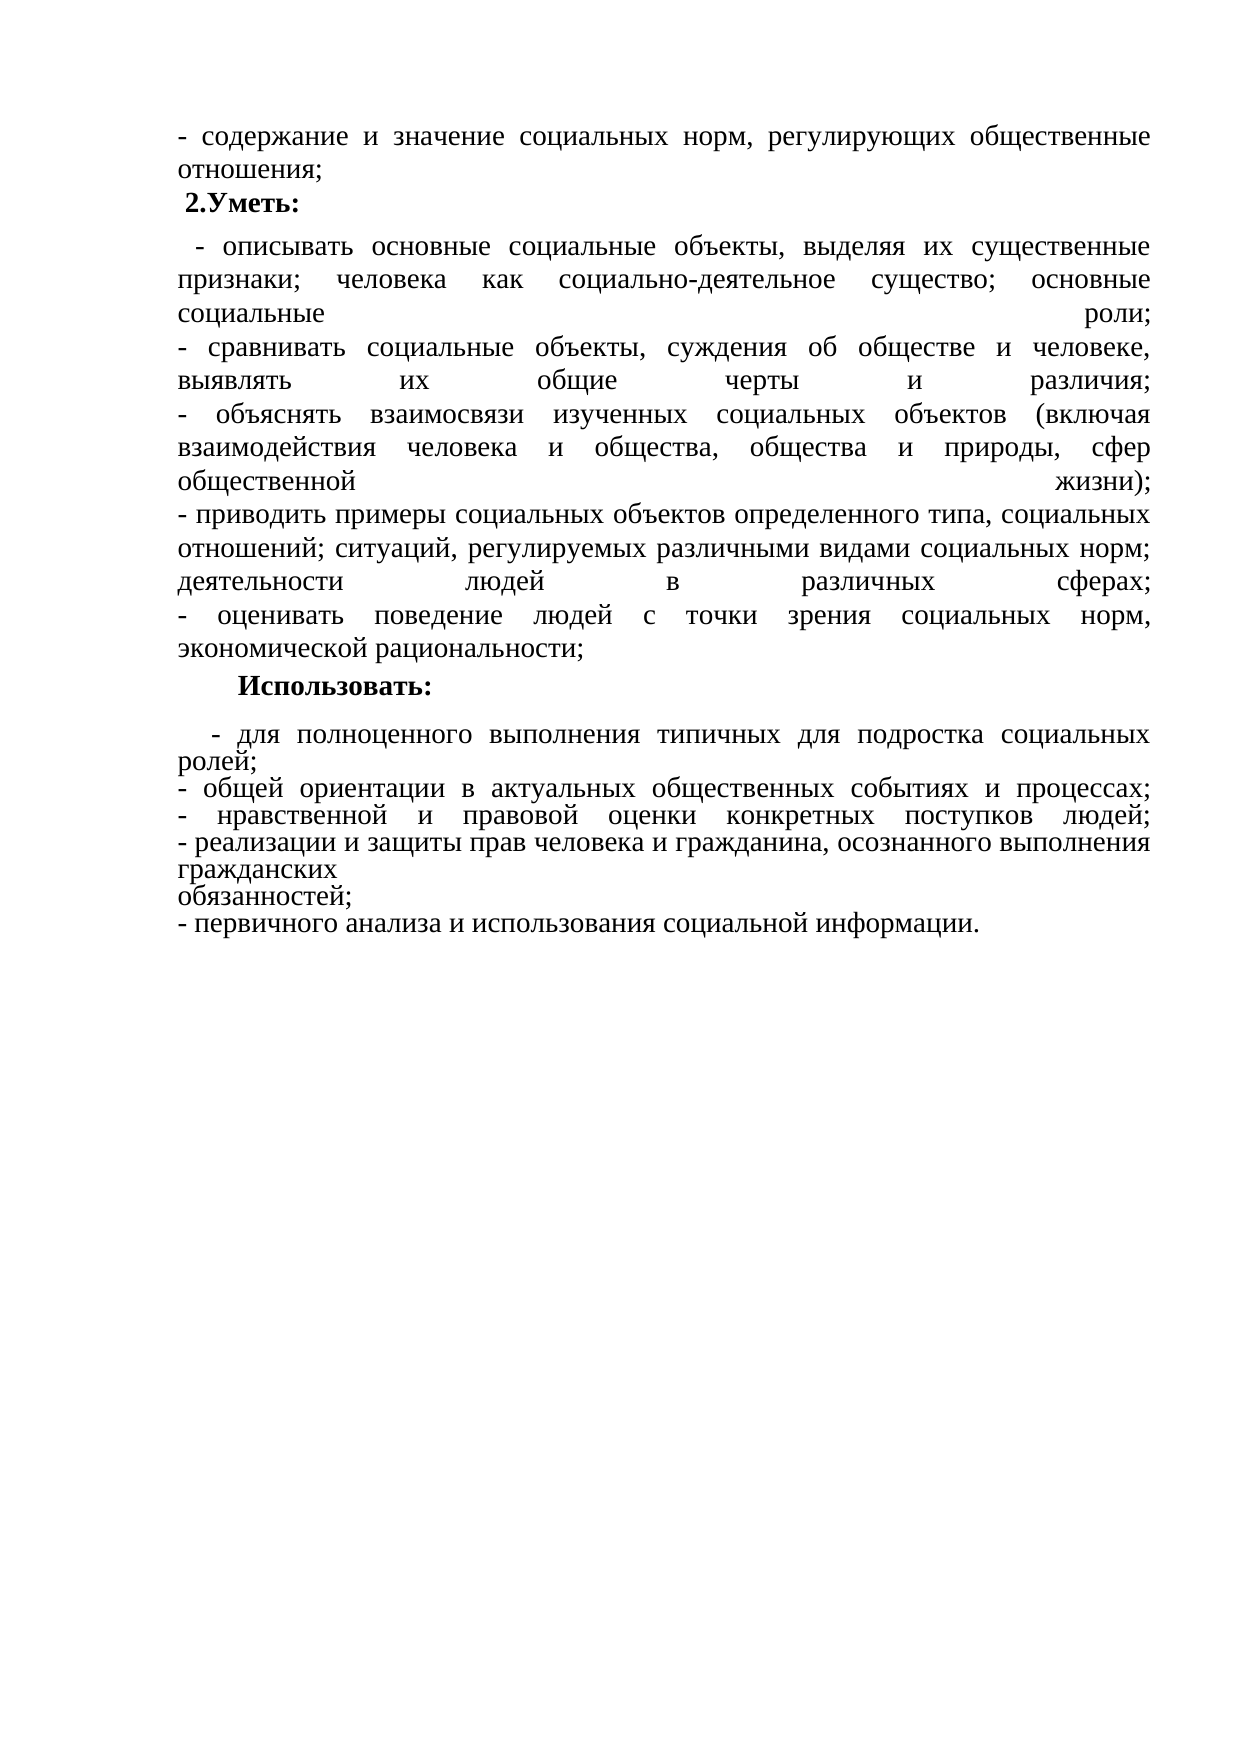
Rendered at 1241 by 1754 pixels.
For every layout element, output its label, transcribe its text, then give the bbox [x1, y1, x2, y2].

text - описывать основные социальные объекты, выделяя их существенные признаки; человека как социально-деятельное существо; основные социальные роли; - сравнивать социальные объекты, суждения об обществе и человеке, выявлять их общие черты и различия; - объяснять взаимосвязи изученных социальных объектов (включая взаимодействия человека и общества, общества и природы, сфер общественной жизни); - приводить примеры социальных объектов определенного типа, социальных отношений; ситуаций, регулируемых различными видами социальных норм; деятельности людей в различных сферах; - оценивать поведение людей с точки зрения социальных норм, экономической рациональности; [177, 228, 1152, 664]
text - для полноценного выполнения типичных для подростка социальных ролей; - общей ориентации в актуальных общественных событиях и процессах; - нравственной и правовой оценки конкретных поступков людей; - реализации и защиты прав человека и гражданина, осознанного выполнения гражданских обязанностей; - первичного анализа и использования социальной информации. [177, 721, 1152, 938]
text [177, 118, 1152, 219]
text Использовать: [177, 673, 1152, 701]
